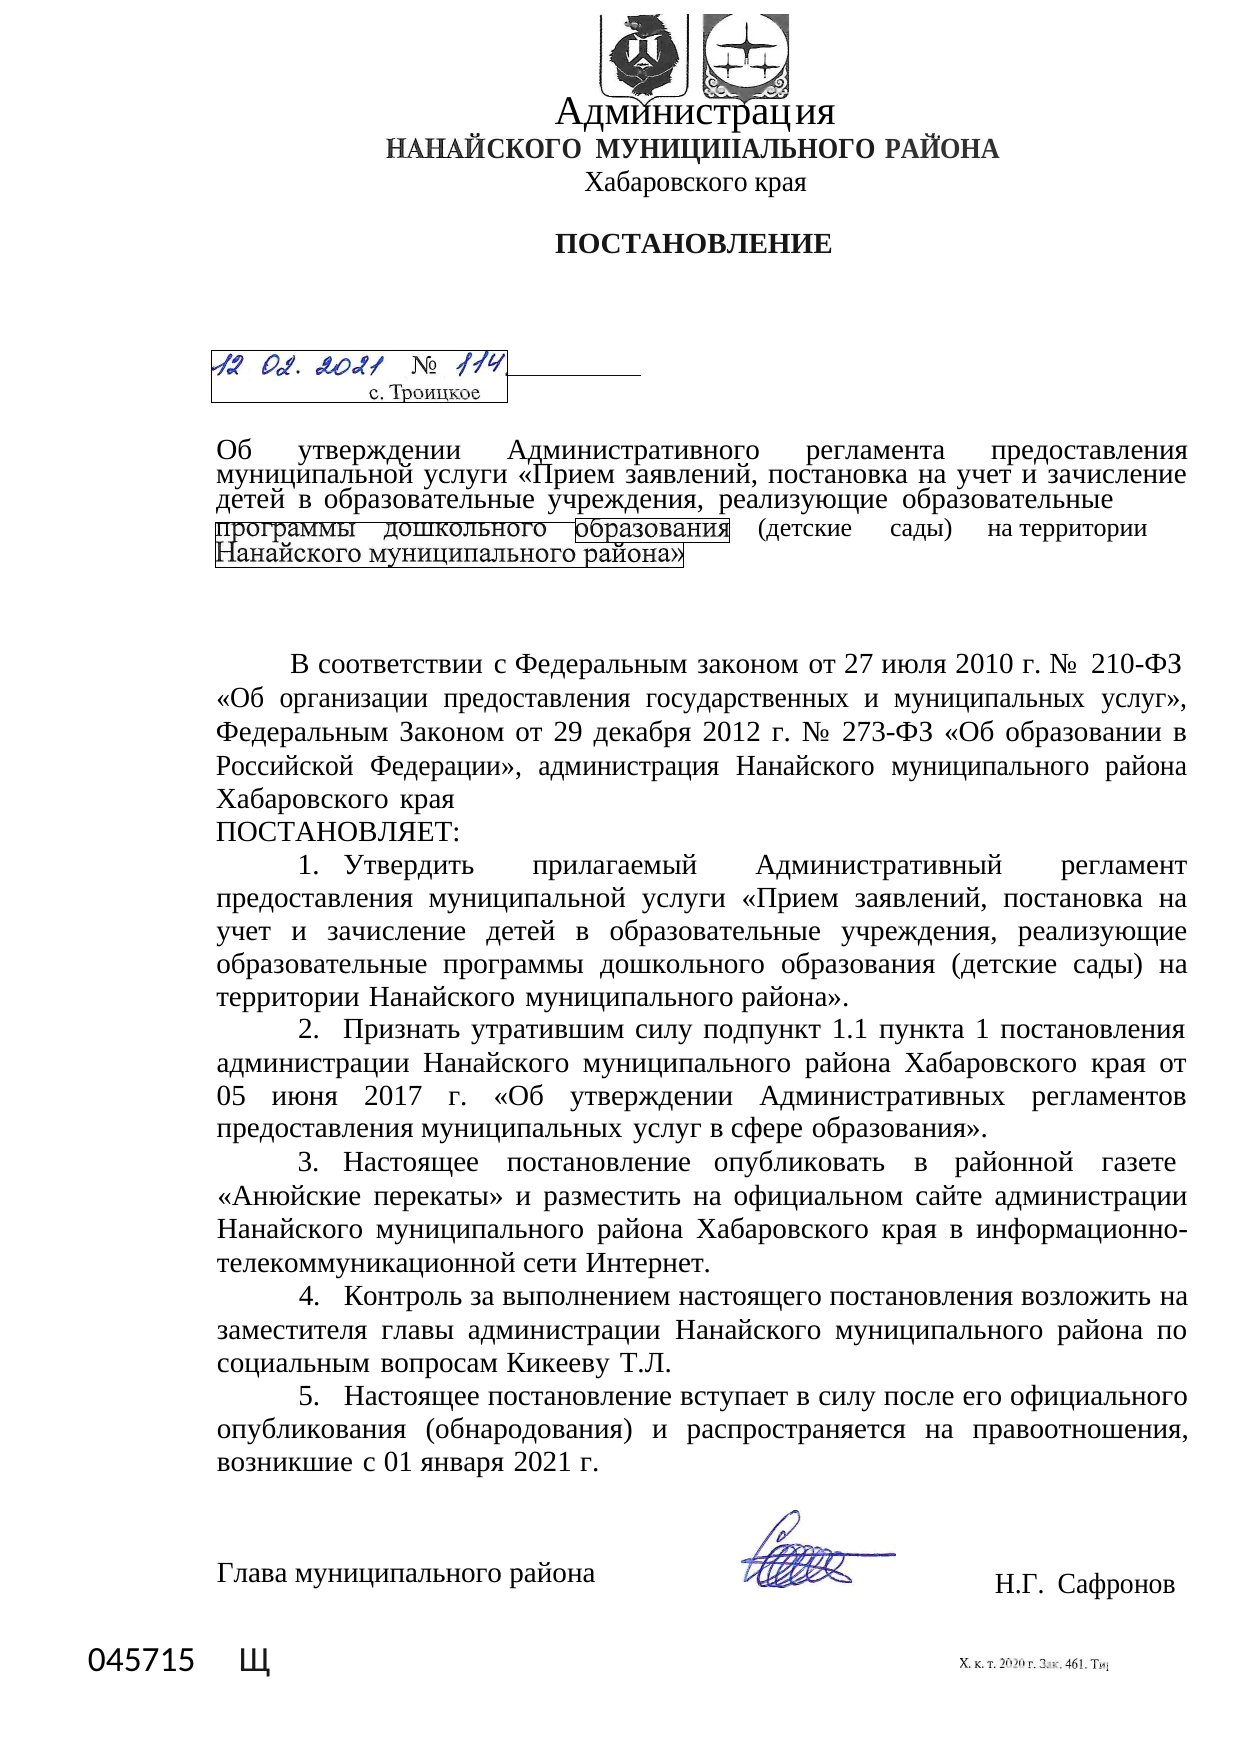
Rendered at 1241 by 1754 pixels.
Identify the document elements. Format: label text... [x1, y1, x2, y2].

text ПОСТАНОВЛЕНИЕ [210, 227, 1178, 260]
picture [212, 351, 507, 402]
picture [386, 133, 486, 158]
text В соответствии с Федеральным законом от 27 июля 2010 г. № 210-ФЗ [290, 647, 1228, 681]
text «Об организации предоставления государственных и муниципальных услуг», Федеральным Законом от 29 декабря 2012 г. № 273-ФЗ «Об образовании в Российской Федерации», администрация Нанайского муниципального района Хабаровского края [216, 681, 1187, 815]
text СКОГО МУНИЦИІІАЛЬНОГО PAЙOHA [486, 133, 1228, 165]
list Утвердить прилагаемый Административный регламент предоставления муниципальной услуги «Прием заявлений, постановка на учет и зачисление детей в образовательные учреждения, реализующие образовательные программы дошкольного образования (детские сады) на территории Нанайского муниципального района». [216, 848, 1187, 1012]
text (детские сады) на территории [758, 515, 1228, 542]
text ПОСТАНОВЛЯЕТ: [216, 815, 1228, 848]
text Глава муниципального района [217, 1555, 599, 1589]
picture [599, 14, 689, 88]
picture [702, 14, 790, 88]
text «Анюйские перекаты» и разместить на официальном сайте администрации Нанайского муниципального района Хабаровского края в информационно- телекоммуникационной сети Интернет. [217, 1178, 1189, 1278]
list Контроль за выполнением настоящего постановления возложить на заместителя главы администрации Нанайского муниципального района по социальным вопросам Кикееву Т.Л. [217, 1278, 1188, 1379]
text Об утверждении Административного регламента предоставления муниципальной услуги «Прием заявлений, постановка на учет и зачисление детей в образовательные учреждения, реализующие образовательные [216, 439, 1188, 515]
text Н.Г. Сафронов [994, 1566, 1228, 1600]
list Признать утратившим силу подпункт 1.1 пункта 1 постановления администрации Нанайского муниципального района Хабаровского края от 05 июня 2017 г. «Об утверждении Административных регламентов предоставления муниципальных услуг в сфере образования». [216, 1013, 1186, 1144]
picture [576, 519, 729, 542]
list Настоящее постановление опубликовать в районной газете [297, 1144, 1228, 1178]
list Настоящее постановление вступает в силу после его официального опубликования (обнародования) и распространяется на правоотношения, возникшие с 01 января 2021 г. [217, 1379, 1189, 1477]
text Хабаровского края [213, 165, 1178, 198]
title Администрация [212, 88, 1178, 133]
text 045715 Щ [88, 1637, 599, 1680]
picture [740, 1510, 896, 1588]
picture [960, 1658, 1109, 1671]
picture [216, 523, 683, 567]
